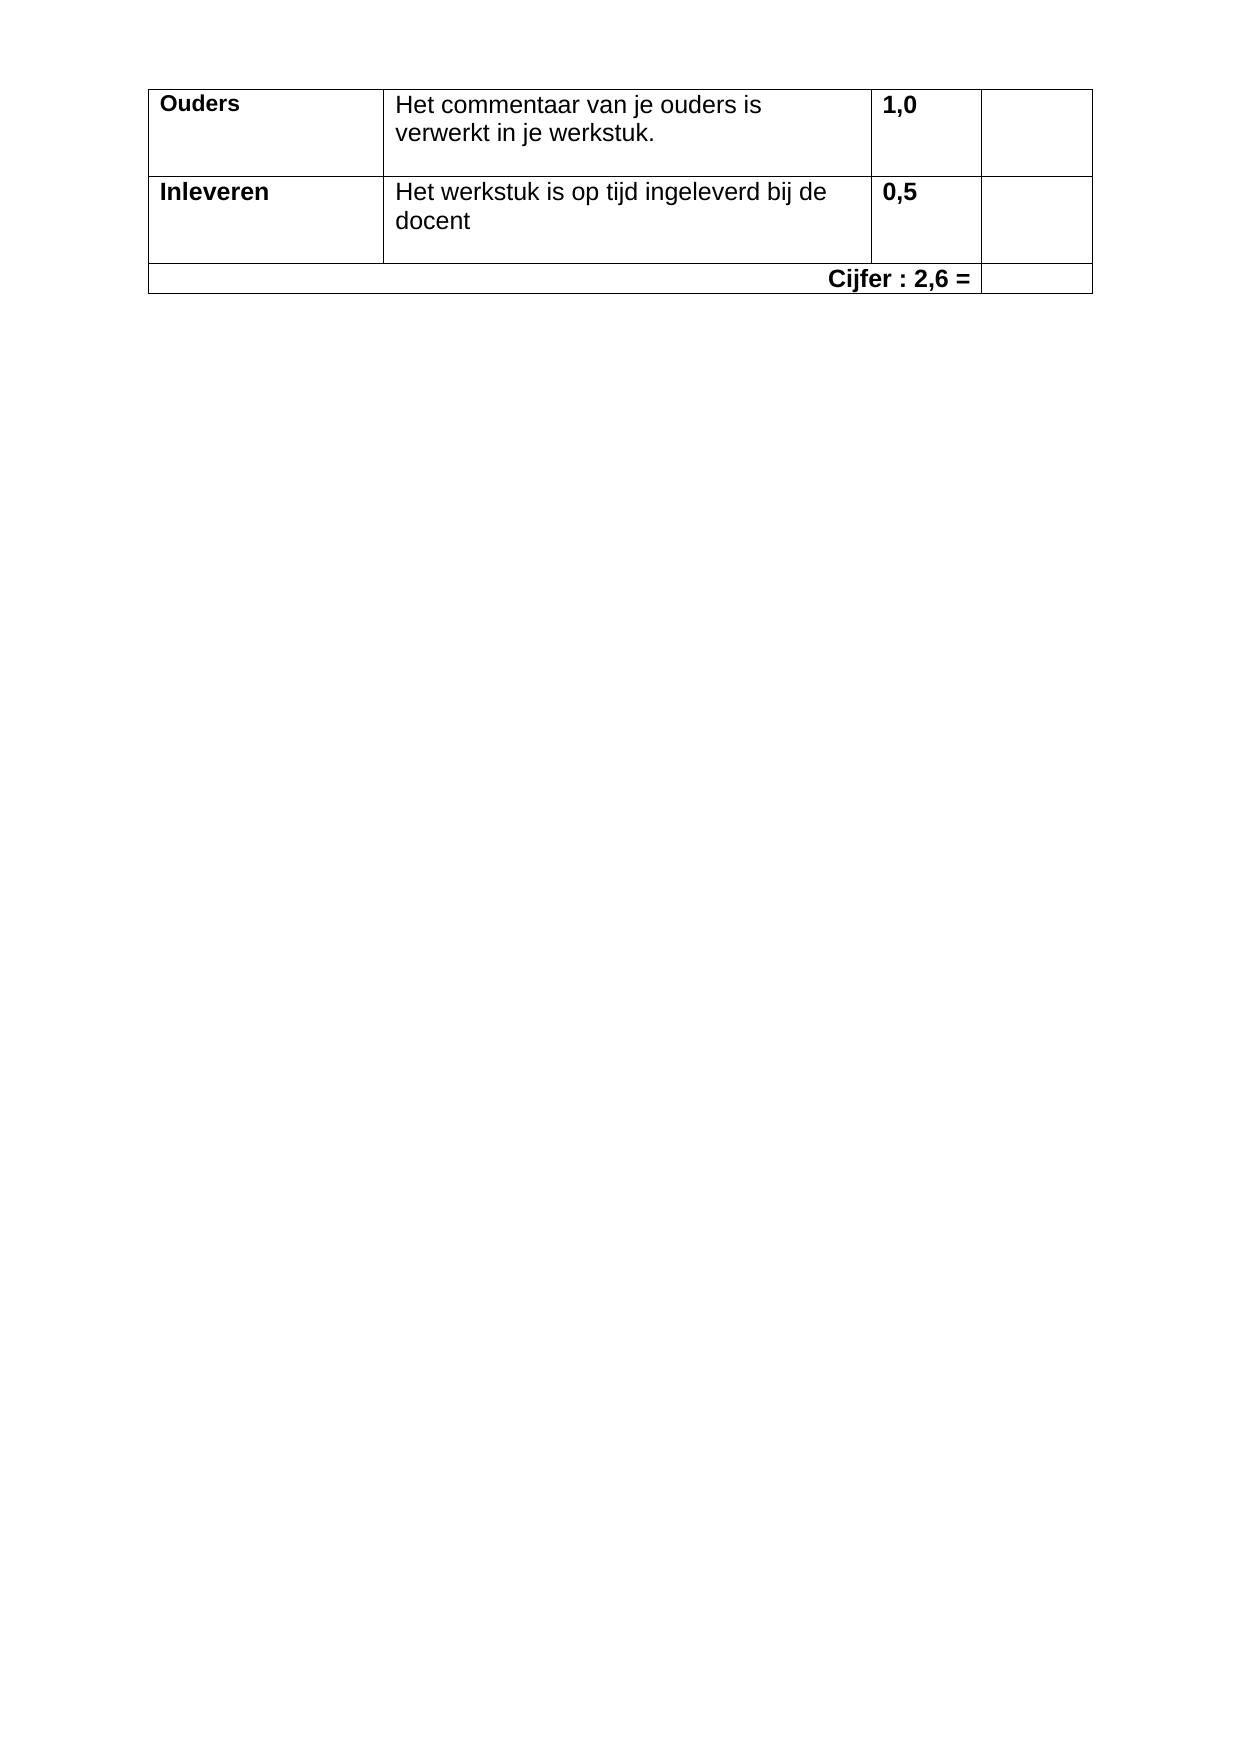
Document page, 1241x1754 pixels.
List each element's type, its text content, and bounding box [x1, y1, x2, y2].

table_cell Inleveren [149, 177, 383, 263]
table_cell [982, 264, 1092, 293]
table_cell 1,0 [872, 90, 981, 176]
table_cell Het commentaar van je ouders is verwerkt in je werkstuk. [384, 90, 871, 176]
table_cell 0,5 [872, 177, 981, 263]
table_cell Cijfer : 2,6 = [149, 264, 981, 293]
table_cell Ouders [149, 90, 383, 176]
table_cell Het werkstuk is op tijd ingeleverd bij de docent [384, 177, 871, 263]
table_cell [982, 177, 1092, 263]
table_cell [982, 90, 1092, 176]
